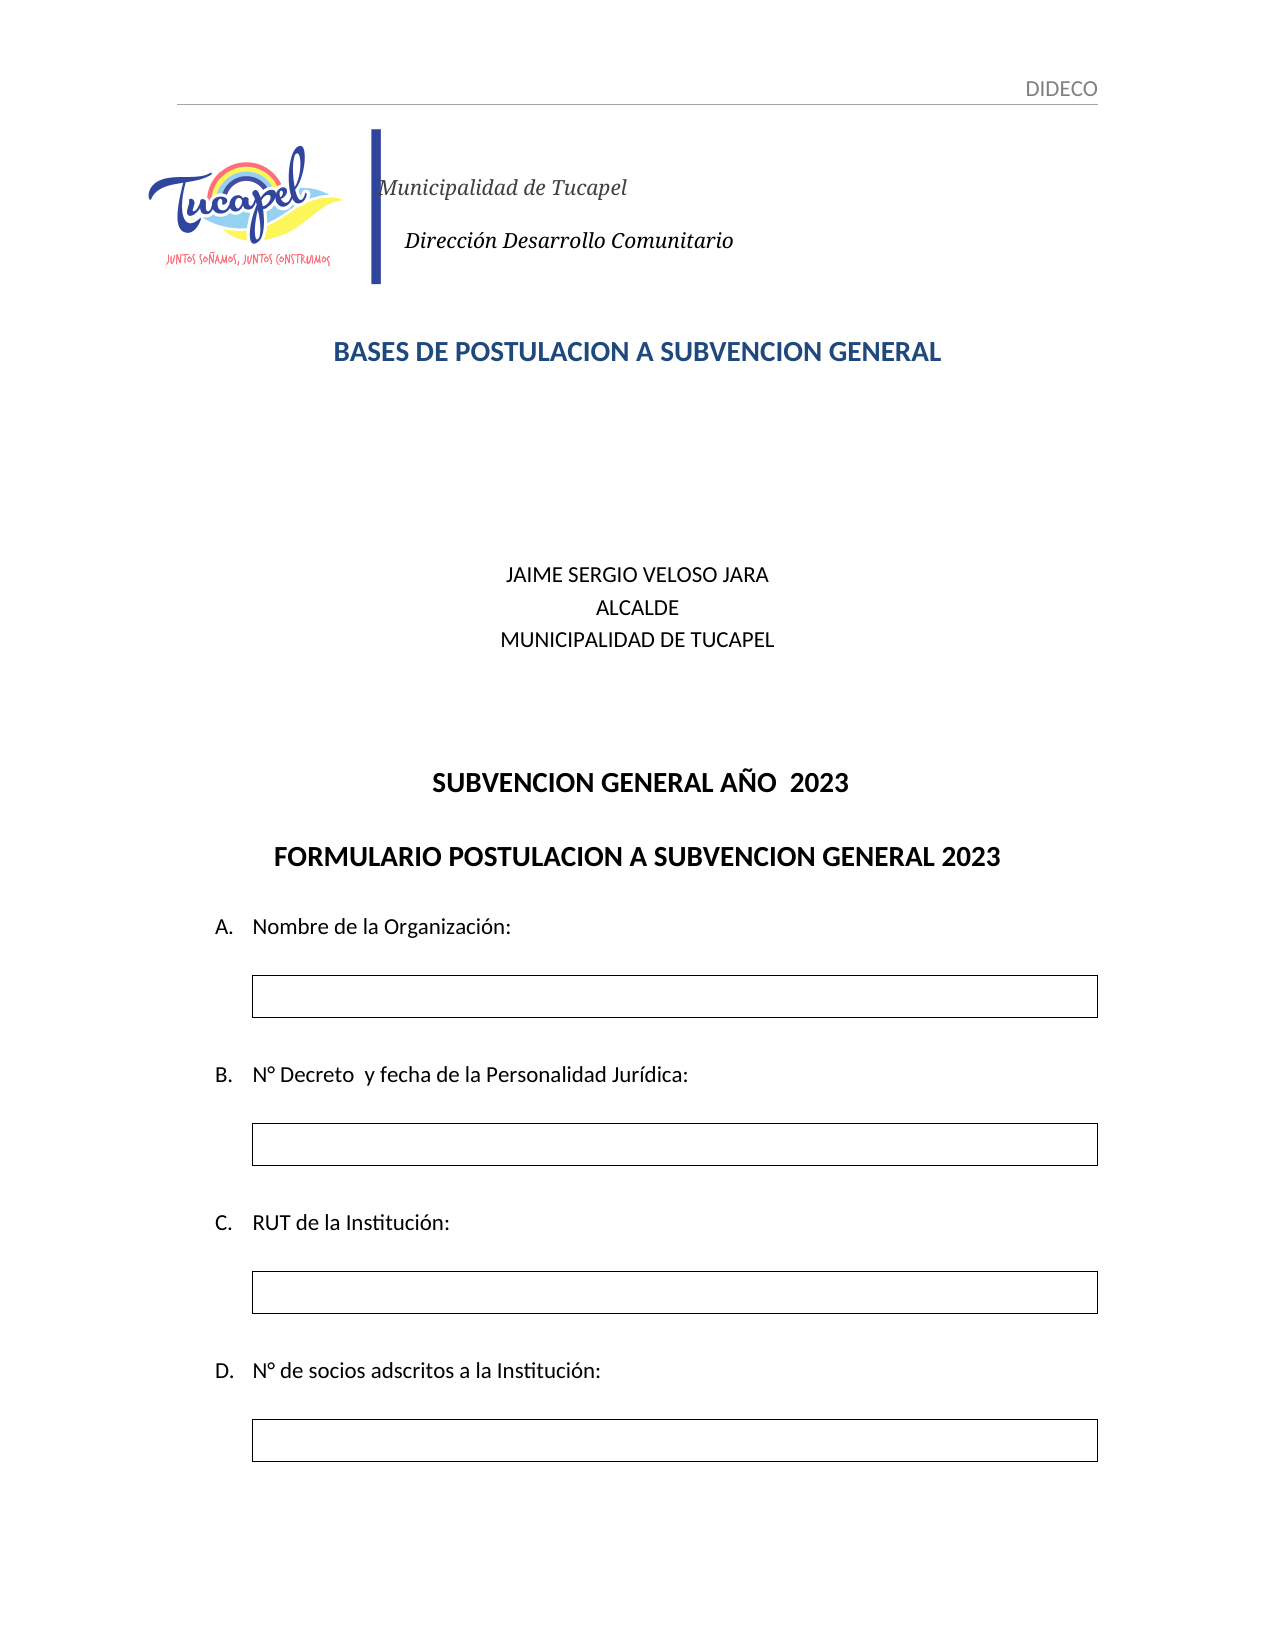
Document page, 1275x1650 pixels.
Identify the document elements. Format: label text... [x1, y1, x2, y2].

text SUBVENCION GENERAL AÑO 2023 [177, 764, 1098, 799]
text JAIME SERGIO VELOSO JARA [177, 561, 1098, 589]
table_header [253, 1272, 1097, 1313]
table_header [253, 1420, 1097, 1461]
list Nombre de la Organización: [215, 912, 1098, 940]
list RUT de la Institución: [215, 1208, 1098, 1236]
picture [134, 109, 394, 306]
list N° Decreto y fecha de la Personalidad Jurídica: [215, 1060, 1098, 1088]
table_header [253, 976, 1097, 1017]
text ALCALDE [177, 593, 1098, 621]
text MUNICIPALIDAD DE TUCAPEL [177, 625, 1098, 653]
table_header [253, 1124, 1097, 1165]
text FORMULARIO POSTULACION A SUBVENCION GENERAL 2023 [177, 838, 1098, 873]
list N° de socios adscritos a la Institución: [215, 1356, 1098, 1384]
